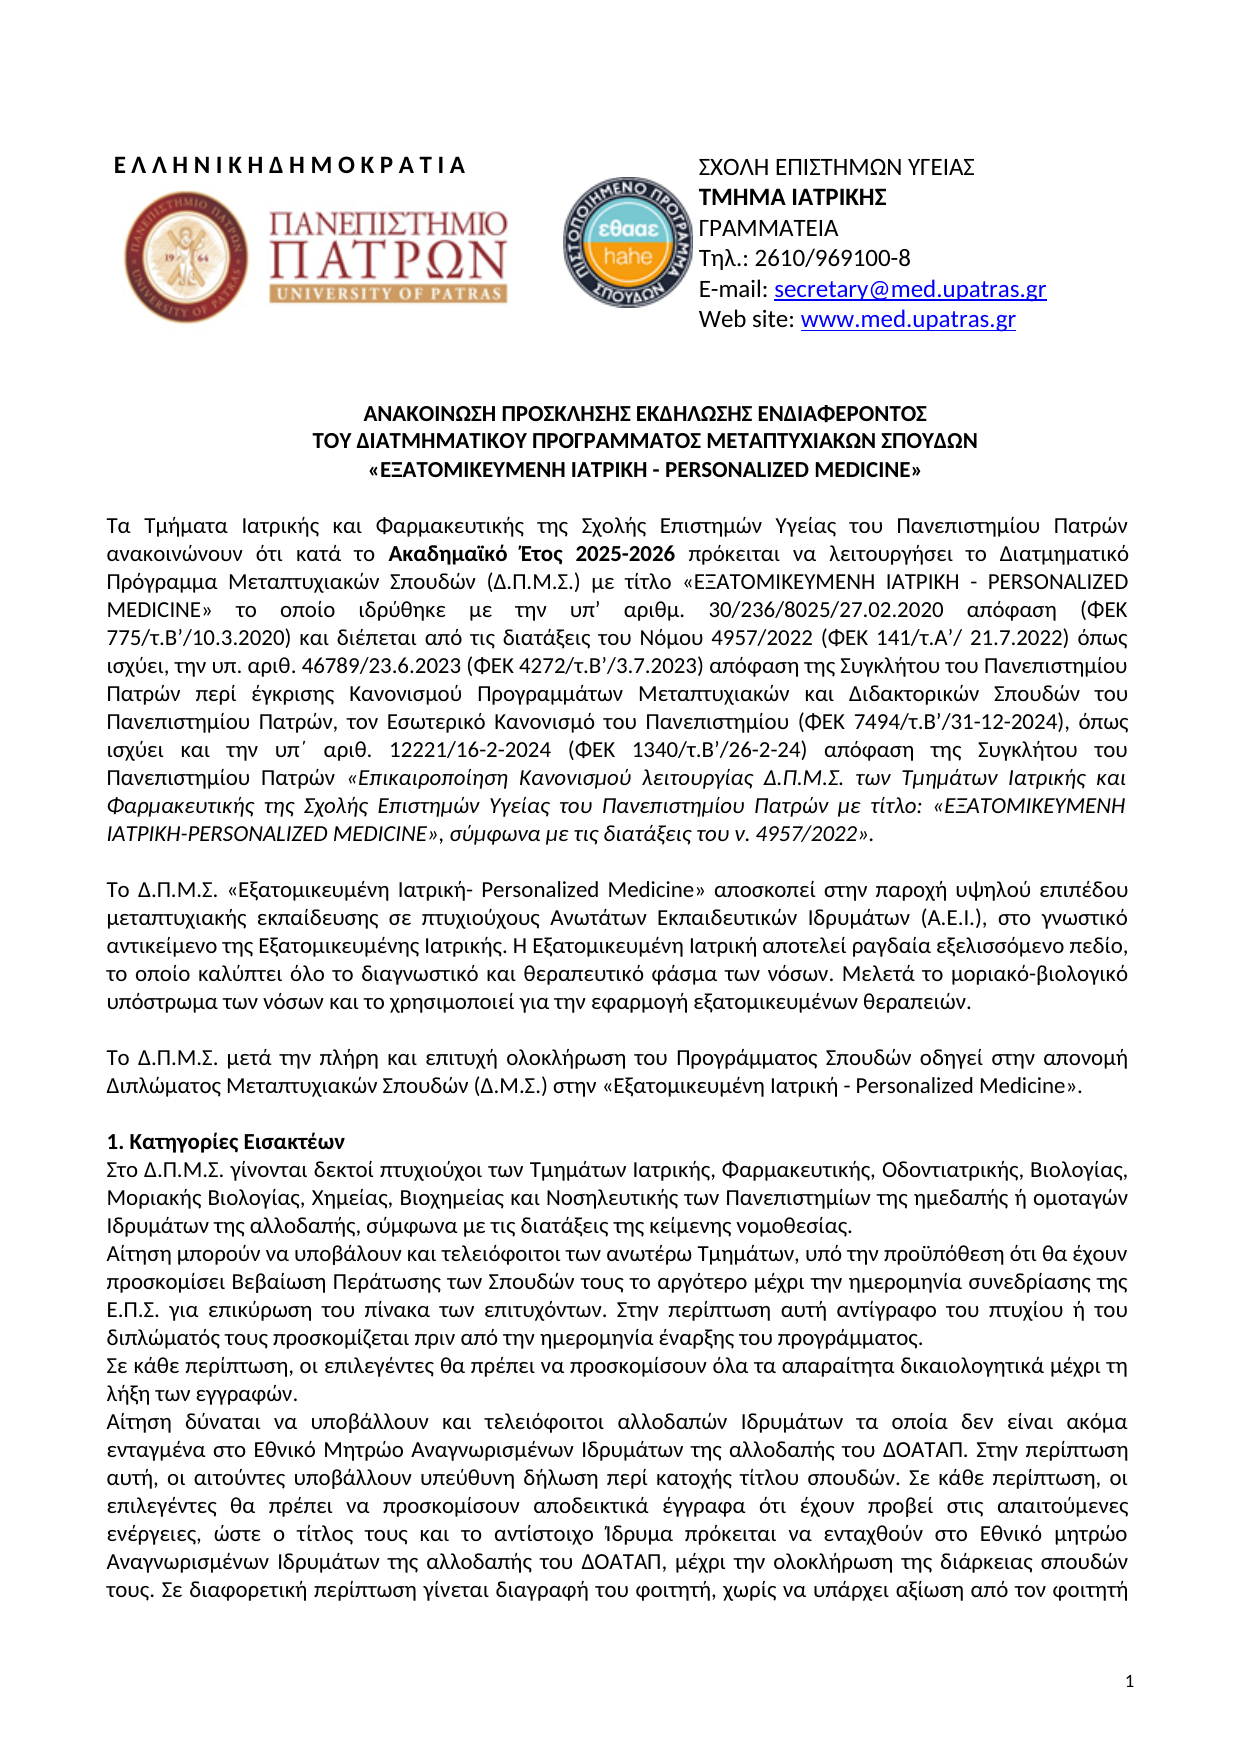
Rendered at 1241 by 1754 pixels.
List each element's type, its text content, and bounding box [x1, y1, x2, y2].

text ΑΝΑΚΟΙΝΩΣΗ ΠΡΟΣΚΛΗΣΗΣ ΕΚΔΗΛΩΣΗΣ ΕΝΔΙΑΦΕΡΟΝΤΟΣ [106, 399, 1184, 427]
table_header Ε Λ Λ Η Ν Ι Κ Η Δ Η Μ Ο Κ Ρ Α Τ Ι Α [106, 148, 559, 338]
text Αίτηση μπορούν να υποβάλουν και τελειόφοιτοι των ανωτέρω Τμημάτων, υπό την προϋπόθεση ότι θα έχουν προσκομίσει Βεβαίωση Περάτωσης των Σπουδών τους το αργότερο μέχρι την ημερομηνία συνεδρίασης της Ε.Π.Σ. για επικύρωση του πίνακα των επιτυχόντων. Στην περίπτωση αυτή αντίγραφο του πτυχίου ή του διπλώματός τους προσκομίζεται πριν από την ημερομηνία έναρξης του προγράμματος. [106, 1239, 1129, 1351]
text 1. Κατηγορίες Εισακτέων [106, 1127, 1129, 1155]
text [106, 1407, 1129, 1603]
text «ΕΞΑΤΟΜΙΚΕΥΜΕΝΗ ΙΑΤΡΙΚΗ - PERSONALIZED MEDICINE» [106, 455, 1184, 483]
table_header [559, 148, 697, 338]
text Το Δ.Π.Μ.Σ. «Εξατομικευμένη Ιατρική- Personalized Medicine» αποσκοπεί στην παροχή υψηλού επιπέδου μεταπτυχιακής εκπαίδευσης σε πτυχιούχους Ανωτάτων Εκπαιδευτικών Ιδρυμάτων (Α.Ε.Ι.), στο γνωστικό αντικείμενο της Εξατομικευμένης Ιατρικής. Η Εξατομικευμένη Ιατρική αποτελεί ραγδαία εξελισσόμενο πεδίο, το οποίο καλύπτει όλο το διαγνωστικό και θεραπευτικό φάσμα των νόσων. Μελετά το μοριακό-βιολογικό υπόστρωμα των νόσων και το χρησιμοποιεί για την εφαρμογή εξατομικευμένων θεραπειών. [106, 875, 1129, 1015]
text ΤΟΥ ΔΙΑΤΜΗΜΑΤΙΚΟΥ ΠΡΟΓΡΑΜΜΑΤΟΣ ΜΕΤΑΠΤΥΧΙΑΚΩΝ ΣΠΟΥΔΩΝ [106, 427, 1184, 455]
picture [113, 179, 519, 336]
text Το Δ.Π.Μ.Σ. μετά την πλήρη και επιτυχή ολοκλήρωση του Προγράμματος Σπουδών οδηγεί στην απονομή Διπλώματος Μεταπτυχιακών Σπουδών (Δ.Μ.Σ.) στην «Εξατομικευμένη Ιατρική - Personalized Medicine». [106, 1043, 1129, 1099]
table_header ΣΧΟΛΗ ΕΠΙΣΤΗΜΩΝ ΥΓΕΙΑΣ ΤΜΗΜΑ ΙΑΤΡΙΚΗΣ ΓΡΑΜΜΑΤΕΙΑ Τηλ.: 2610/969100-8 E-mail: secretary@med.upatras.gr Web site: www.med.upatras.gr [697, 148, 1066, 338]
text Στο Δ.Π.Μ.Σ. γίνονται δεκτοί πτυχιούχοι των Τμημάτων Ιατρικής, Φαρμακευτικής, Οδοντιατρικής, Βιολογίας, Μοριακής Βιολογίας, Χημείας, Βιοχημείας και Νοσηλευτικής των Πανεπιστημίων της ημεδαπής ή ομοταγών Ιδρυμάτων της αλλοδαπής, σύμφωνα με τις διατάξεις της κείμενης νομοθεσίας. [106, 1155, 1129, 1239]
text Σε κάθε περίπτωση, οι επιλεγέντες θα πρέπει να προσκομίσουν όλα τα απαραίτητα δικαιολογητικά μέχρι τη λήξη των εγγραφών. [106, 1351, 1129, 1407]
text Τα Τμήματα Ιατρικής και Φαρμακευτικής της Σχολής Επιστημών Υγείας του Πανεπιστημίου Πατρών ανακοινώνουν ότι κατά το Ακαδημαϊκό Έτος 2025-2026 πρόκειται να λειτουργήσει το Διατμηματικό Πρόγραμμα Μεταπτυχιακών Σπουδών (Δ.Π.Μ.Σ.) με τίτλο «ΕΞΑΤΟΜΙΚΕΥΜΕΝΗ ΙΑΤΡΙΚΗ - PERSONALIZED MEDICINE» το οποίο ιδρύθηκε με την υπ’ αριθμ. 30/236/8025/27.02.2020 απόφαση (ΦΕΚ 775/τ.Β’/10.3.2020) και διέπεται από τις διατάξεις του Νόμου 4957/2022 (ΦΕΚ 141/τ.Α’/ 21.7.2022) όπως ισχύει, την υπ. αριθ. 46789/23.6.2023 (ΦΕΚ 4272/τ.Β’/3.7.2023) απόφαση της Συγκλήτου του Πανεπιστημίου Πατρών περί έγκρισης Κανονισμού Προγραμμάτων Μεταπτυχιακών και Διδακτορικών Σπουδών του Πανεπιστημίου Πατρών, τον Εσωτερικό Κανονισμό του Πανεπιστημίου (ΦΕΚ 7494/τ.Β’/31-12-2024), όπως ισχύει και την υπ΄ αριθ. 12221/16-2-2024 (ΦΕΚ 1340/τ.Β’/26-2-24) απόφαση της Συγκλήτου του Πανεπιστημίου Πατρών «Επικαιροποίηση Κανονισμού λειτουργίας Δ.Π.Μ.Σ. των Τμημάτων Ιατρικής και Φαρμακευτικής της Σχολής Επιστημών Υγείας του Πανεπιστημίου Πατρών με τίτλο: «ΕΞΑΤΟΜΙΚΕΥΜΕΝΗ ΙΑΤΡΙΚΗ-PERSONALIZED MEDICINE», σύμφωνα με τις διατάξεις του ν. 4957/2022». [106, 511, 1129, 847]
picture [563, 177, 693, 308]
